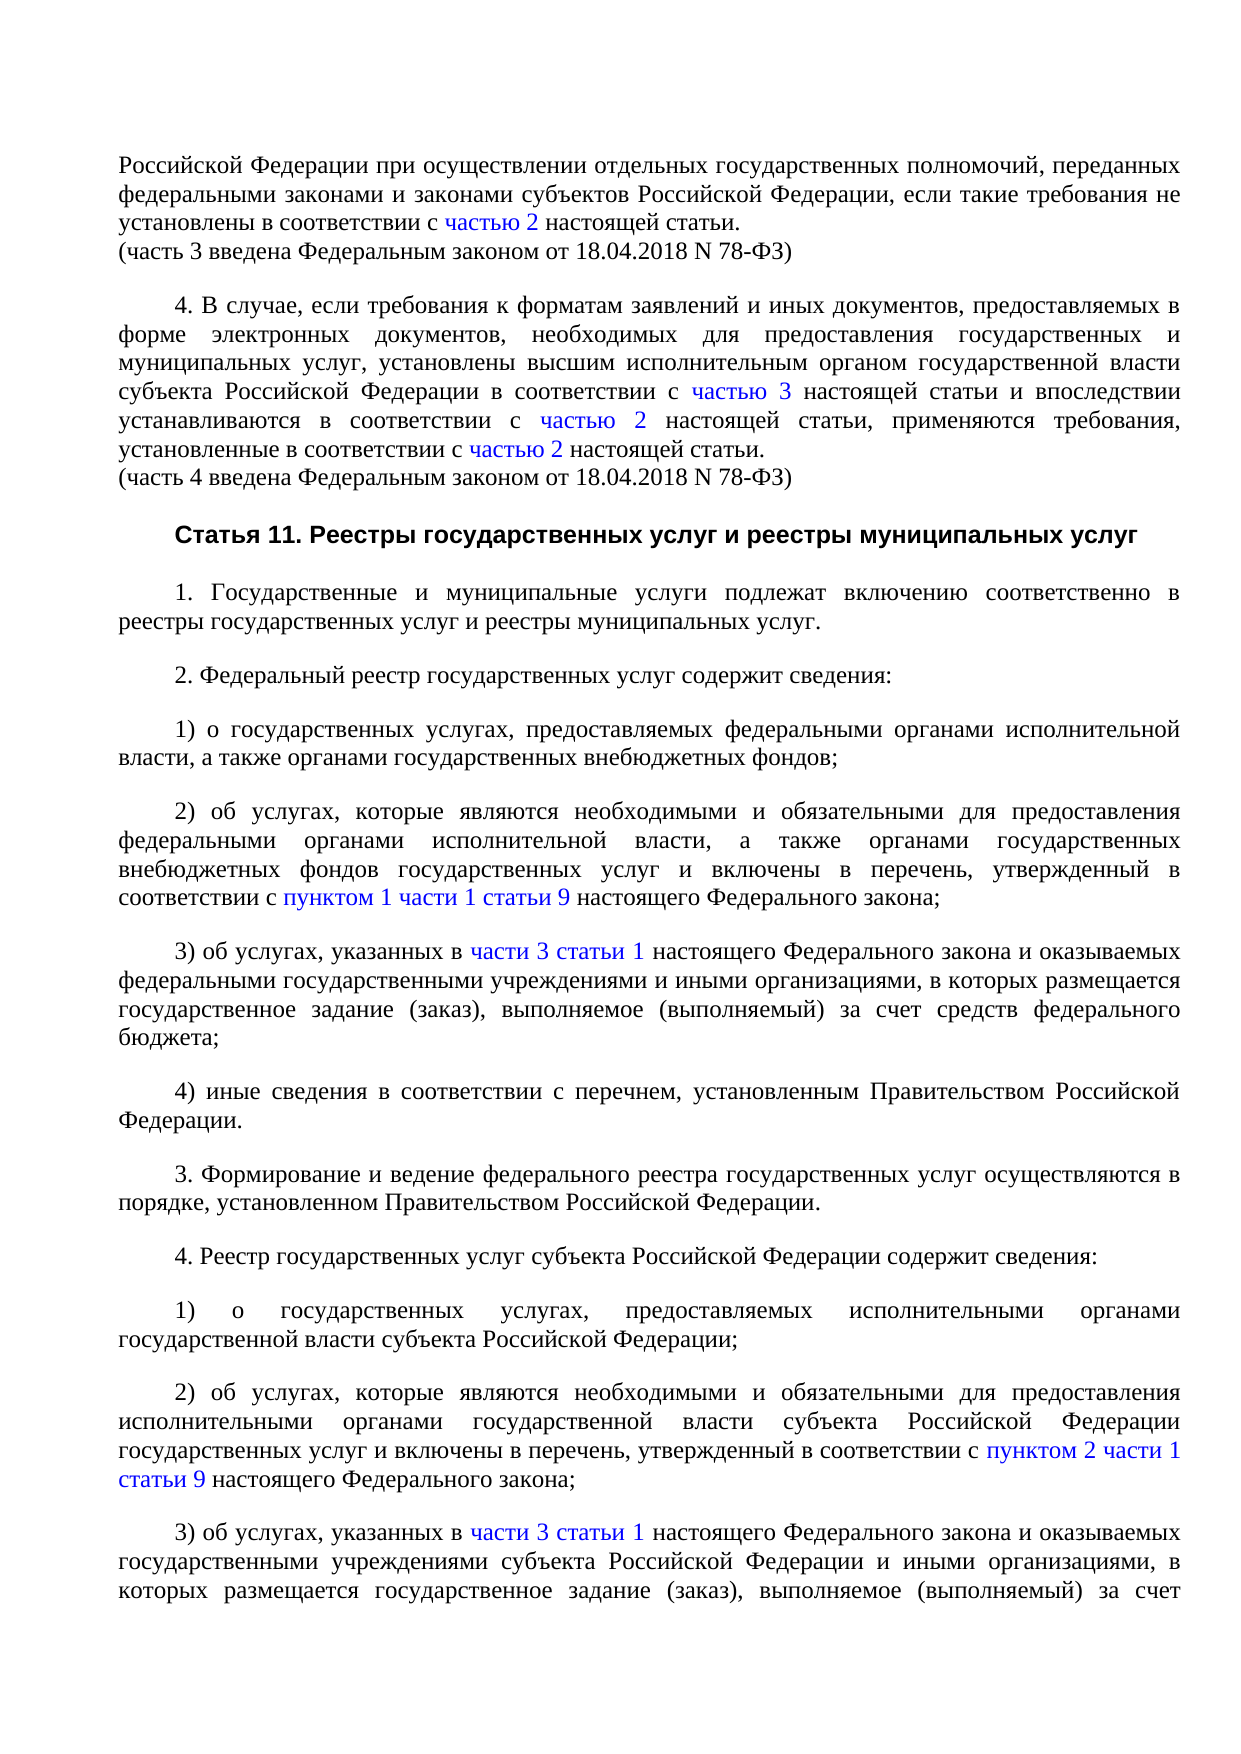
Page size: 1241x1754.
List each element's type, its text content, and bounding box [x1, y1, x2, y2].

text 1) о государственных услугах, предоставляемых федеральными органами исполнительной власти, а также органами государственных внебюджетных фондов; [118, 714, 1181, 771]
text 4. В случае, если требования к форматам заявлений и иных документов, предоставляемых в форме электронных документов, необходимых для предоставления государственных и муниципальных услуг, установлены высшим исполнительным органом государственной власти субъекта Российской Федерации в соответствии с частью 3 настоящей статьи и впоследствии устанавливаются в соответствии с частью 2 настоящей статьи, применяются требования, установленные в соответствии с частью 2 настоящей статьи. [118, 290, 1181, 462]
text 2. Федеральный реестр государственных услуг содержит сведения: [118, 660, 1181, 689]
text 3) об услугах, указанных в части 3 статьи 1 настоящего Федерального закона и оказываемых федеральными государственными учреждениями и иными организациями, в которых размещается государственное задание (заказ), выполняемое (выполняемый) за счет средств федерального бюджета; [118, 936, 1181, 1051]
text 4) иные сведения в соответствии с перечнем, установленным Правительством Российской Федерации. [118, 1076, 1181, 1134]
text 2) об услугах, которые являются необходимыми и обязательными для предоставления федеральными органами исполнительной власти, а также органами государственных внебюджетных фондов государственных услуг и включены в перечень, утвержденный в соответствии с пунктом 1 части 1 статьи 9 настоящего Федерального закона; [118, 796, 1181, 911]
text 1) о государственных услугах, предоставляемых исполнительными органами государственной власти субъекта Российской Федерации; [118, 1295, 1181, 1352]
text (часть 3 введена Федеральным законом от 18.04.2018 N 78-ФЗ) [118, 236, 1181, 265]
text (часть 4 введена Федеральным законом от 18.04.2018 N 78-ФЗ) [118, 462, 1181, 491]
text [118, 150, 1181, 236]
text 3. Формирование и ведение федерального реестра государственных услуг осуществляются в порядке, установленном Правительством Российской Федерации. [118, 1159, 1181, 1216]
title Статья 11. Реестры государственных услуг и реестры муниципальных услуг [118, 520, 1181, 549]
text 1. Государственные и муниципальные услуги подлежат включению соответственно в реестры государственных услуг и реестры муниципальных услуг. [118, 577, 1181, 635]
text 2) об услугах, которые являются необходимыми и обязательными для предоставления исполнительными органами государственной власти субъекта Российской Федерации государственных услуг и включены в перечень, утвержденный в соответствии с пунктом 2 части 1 статьи 9 настоящего Федерального закона; [118, 1377, 1181, 1492]
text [118, 1517, 1181, 1604]
text 4. Реестр государственных услуг субъекта Российской Федерации содержит сведения: [118, 1241, 1181, 1270]
